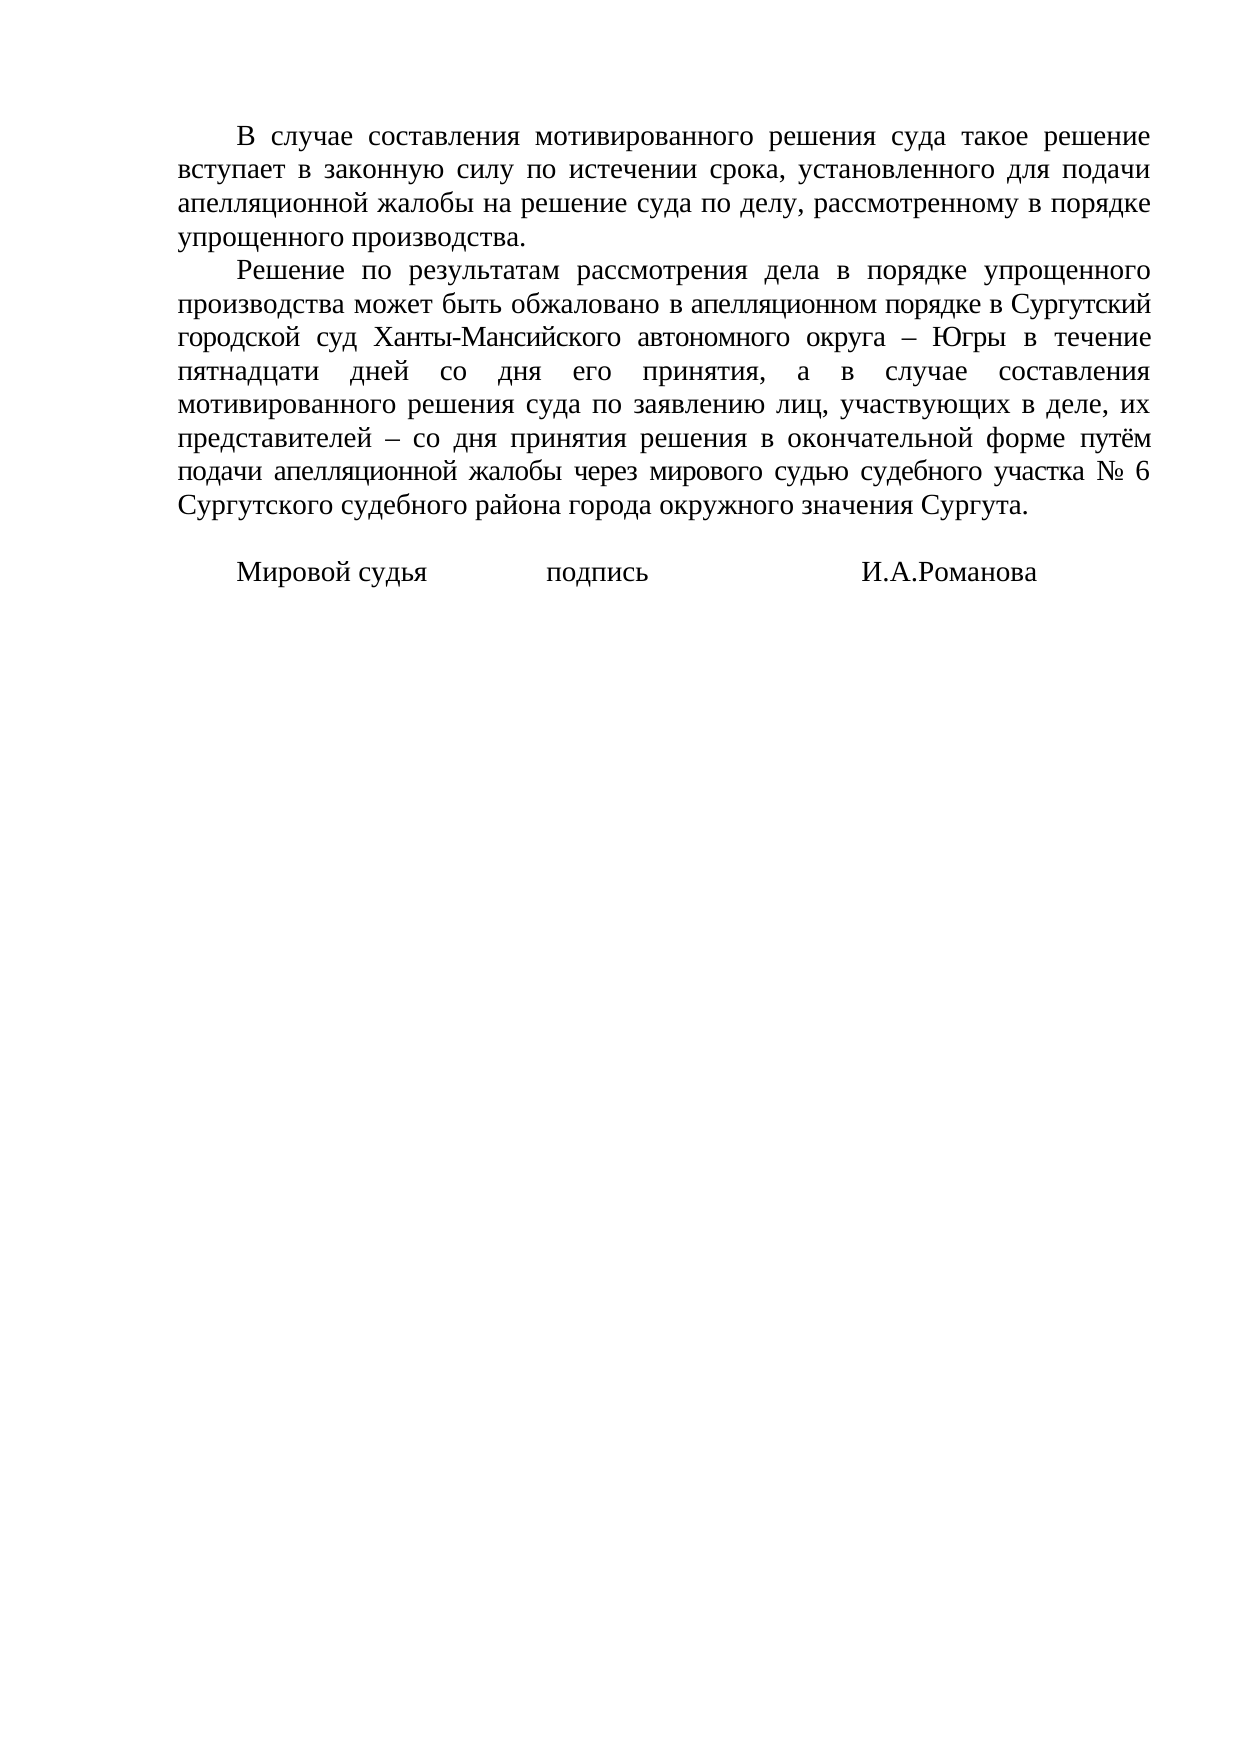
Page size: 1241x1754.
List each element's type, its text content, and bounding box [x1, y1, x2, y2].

text Решение по результатам рассмотрения дела в порядке упрощенного производства может быть обжаловано в апелляционном порядке в Сургутский городской суд Ханты-Мансийского автономного округа – Югры в течение пятнадцати дней со дня его принятия, а в случае составления мотивированного решения суда по заявлению лиц, участвующих в деле, их представителей – со дня принятия решения в окончательной форме путём подачи апелляционной жалобы через мирового судью судебного участка № 6 Сургутского судебного района города окружного значения Сургута. [177, 252, 1152, 521]
text В случае составления мотивированного решения суда такое решение вступает в законную силу по истечении срока, установленного для подачи апелляционной жалобы на решение суда по делу, рассмотренному в порядке упрощенного производства. [177, 118, 1152, 252]
text Мировой судья подпись И.А.Романова [177, 554, 1152, 588]
